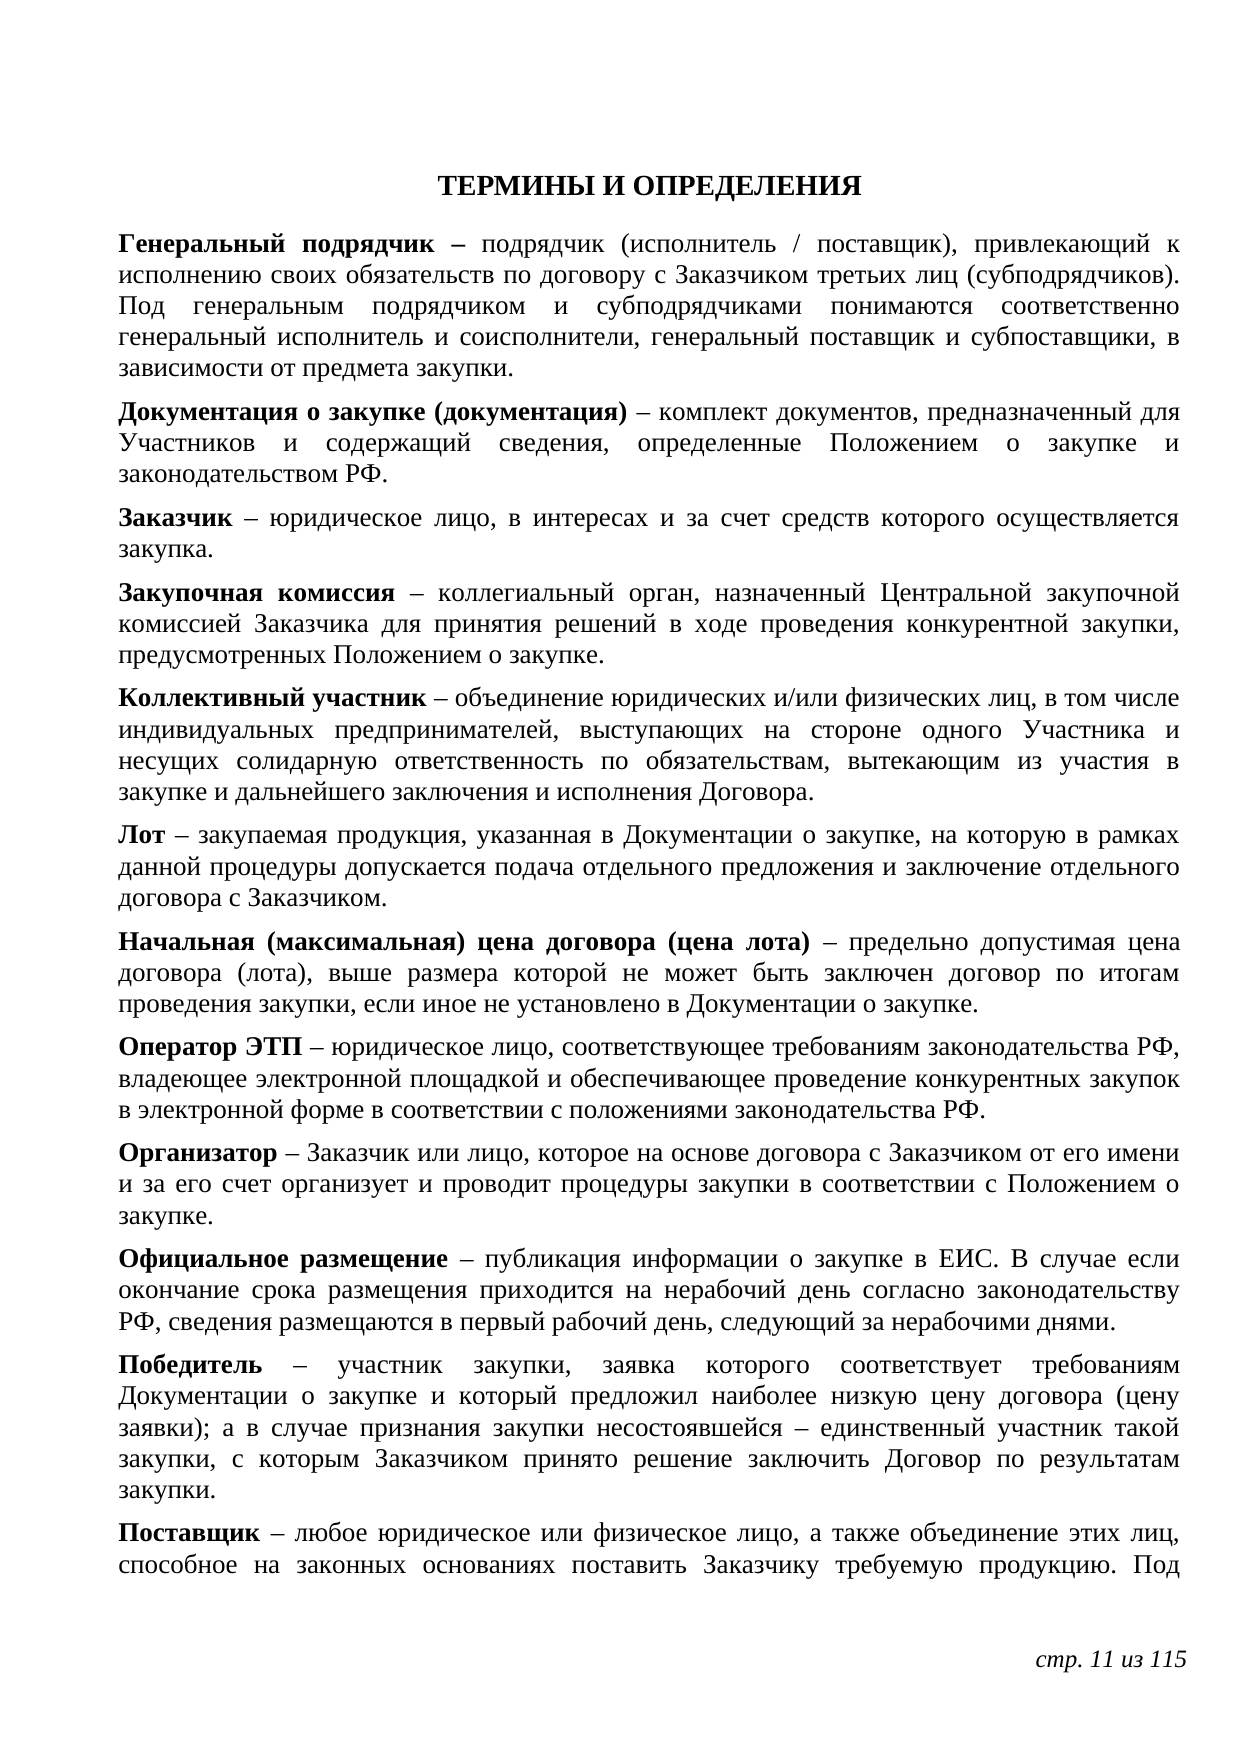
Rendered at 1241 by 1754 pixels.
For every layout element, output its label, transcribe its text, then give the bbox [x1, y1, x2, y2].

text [118, 1517, 1181, 1579]
text Оператор ЭТП – юридическое лицо, соответствующее требованиям законодательства РФ, владеющее электронной площадкой и обеспечивающее проведение конкурентных закупок в электронной форме в соответствии с положениями законодательства РФ. [118, 1031, 1181, 1124]
text Официальное размещение – публикация информации о закупке в ЕИС. В случае если окончание срока размещения приходится на нерабочий день согласно законодательству РФ, сведения размещаются в первый рабочий день, следующий за нерабочими днями. [118, 1242, 1181, 1336]
text Организатор – Заказчик или лицо, которое на основе договора с Заказчиком от его имени и за его счет организует и проводит процедуры закупки в соответствии с Положением о закупке. [118, 1136, 1181, 1230]
text Победитель – участник закупки, заявка которого соответствует требованиям Документации о закупке и который предложил наиболее низкую цену договора (цену заявки); а в случае признания закупки несостоявшейся – единственный участник такой закупки, с которым Заказчиком принято решение заключить Договор по результатам закупки. [118, 1348, 1181, 1504]
text Закупочная комиссия – коллегиальный орган, назначенный Центральной закупочной комиссией Заказчика для принятия решений в ходе проведения конкурентной закупки, предусмотренных Положением о закупке. [118, 576, 1181, 669]
text Генеральный подрядчик – подрядчик (исполнитель / поставщик), привлекающий к исполнению своих обязательств по договору с Заказчиком третьих лиц (субподрядчиков). Под генеральным подрядчиком и субподрядчиками понимаются соответственно генеральный исполнитель и соисполнители, генеральный поставщик и субпоставщики, в зависимости от предмета закупки. [118, 227, 1181, 382]
text Начальная (максимальная) цена договора (цена лота) – предельно допустимая цена договора (лота), выше размера которой не может быть заключен договор по итогам проведения закупки, если иное не установлено в Документации о закупке. [118, 924, 1181, 1018]
text Заказчик – юридическое лицо, в интересах и за счет средств которого осуществляется закупка. [118, 501, 1181, 563]
text Лот – закупаемая продукция, указанная в Документации о закупке, на которую в рамках данной процедуры допускается подача отдельного предложения и заключение отдельного договора с Заказчиком. [118, 819, 1181, 912]
subtitle ТЕРМИНЫ И ОПРЕДЕЛЕНИЯ [118, 168, 1181, 202]
text Коллективный участник – объединение юридических и/или физических лиц, в том числе индивидуальных предпринимателей, выступающих на стороне одного Участника и несущих солидарную ответственность по обязательствам, вытекающим из участия в закупке и дальнейшего заключения и исполнения Договора. [118, 682, 1181, 806]
text Документация о закупке (документация) – комплект документов, предназначенный для Участников и содержащий сведения, определенные Положением о закупке и законодательством РФ. [118, 395, 1181, 488]
